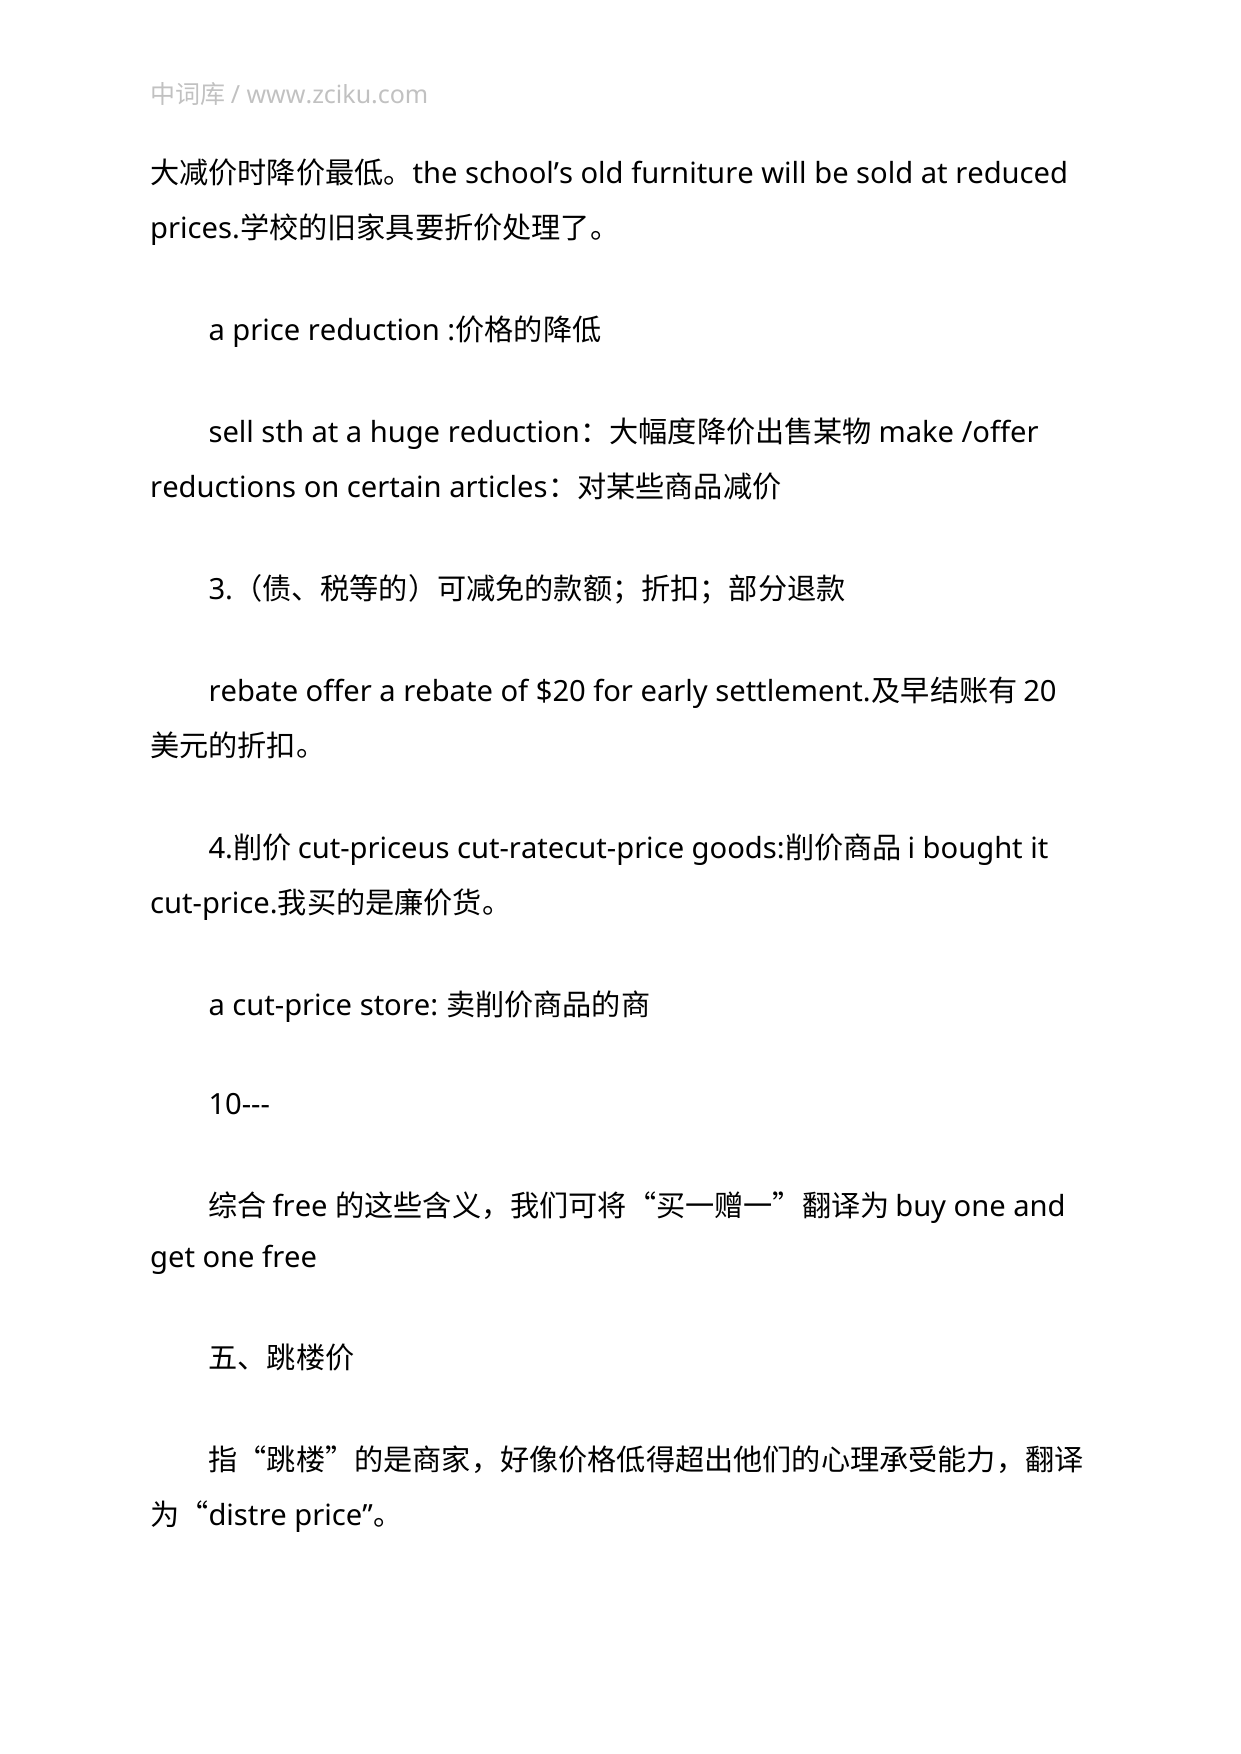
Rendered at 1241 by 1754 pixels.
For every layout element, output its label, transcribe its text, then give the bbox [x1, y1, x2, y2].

text 五、跳楼价 [150, 1335, 1090, 1377]
text a cut-price store: 卖削价商品的商 [150, 982, 1090, 1024]
text 综合free 的这些含义，我们可将“买一赠一”翻译为buy one and get one free [150, 1182, 1090, 1276]
text 4.削价 cut-priceus cut-ratecut-price goods:削价商品i bought it cut-price.我买的是廉价货。 [150, 825, 1090, 922]
text rebate offer a rebate of $20 for early settlement.及早结账有20美元的折扣。 [150, 668, 1090, 765]
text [150, 150, 1090, 247]
text 3.（债、税等的）可减免的款额；折扣；部分退款 [150, 566, 1090, 608]
text 10--- [150, 1084, 1090, 1123]
text sell sth at a huge reduction：大幅度降价出售某物 make /offer reductions on certain articles：对某些商品减价 [150, 409, 1090, 506]
text 指“跳楼”的是商家，好像价格低得超出他们的心理承受能力，翻译为“distre price”。 [150, 1437, 1090, 1534]
text a price reduction :价格的降低 [150, 307, 1090, 349]
